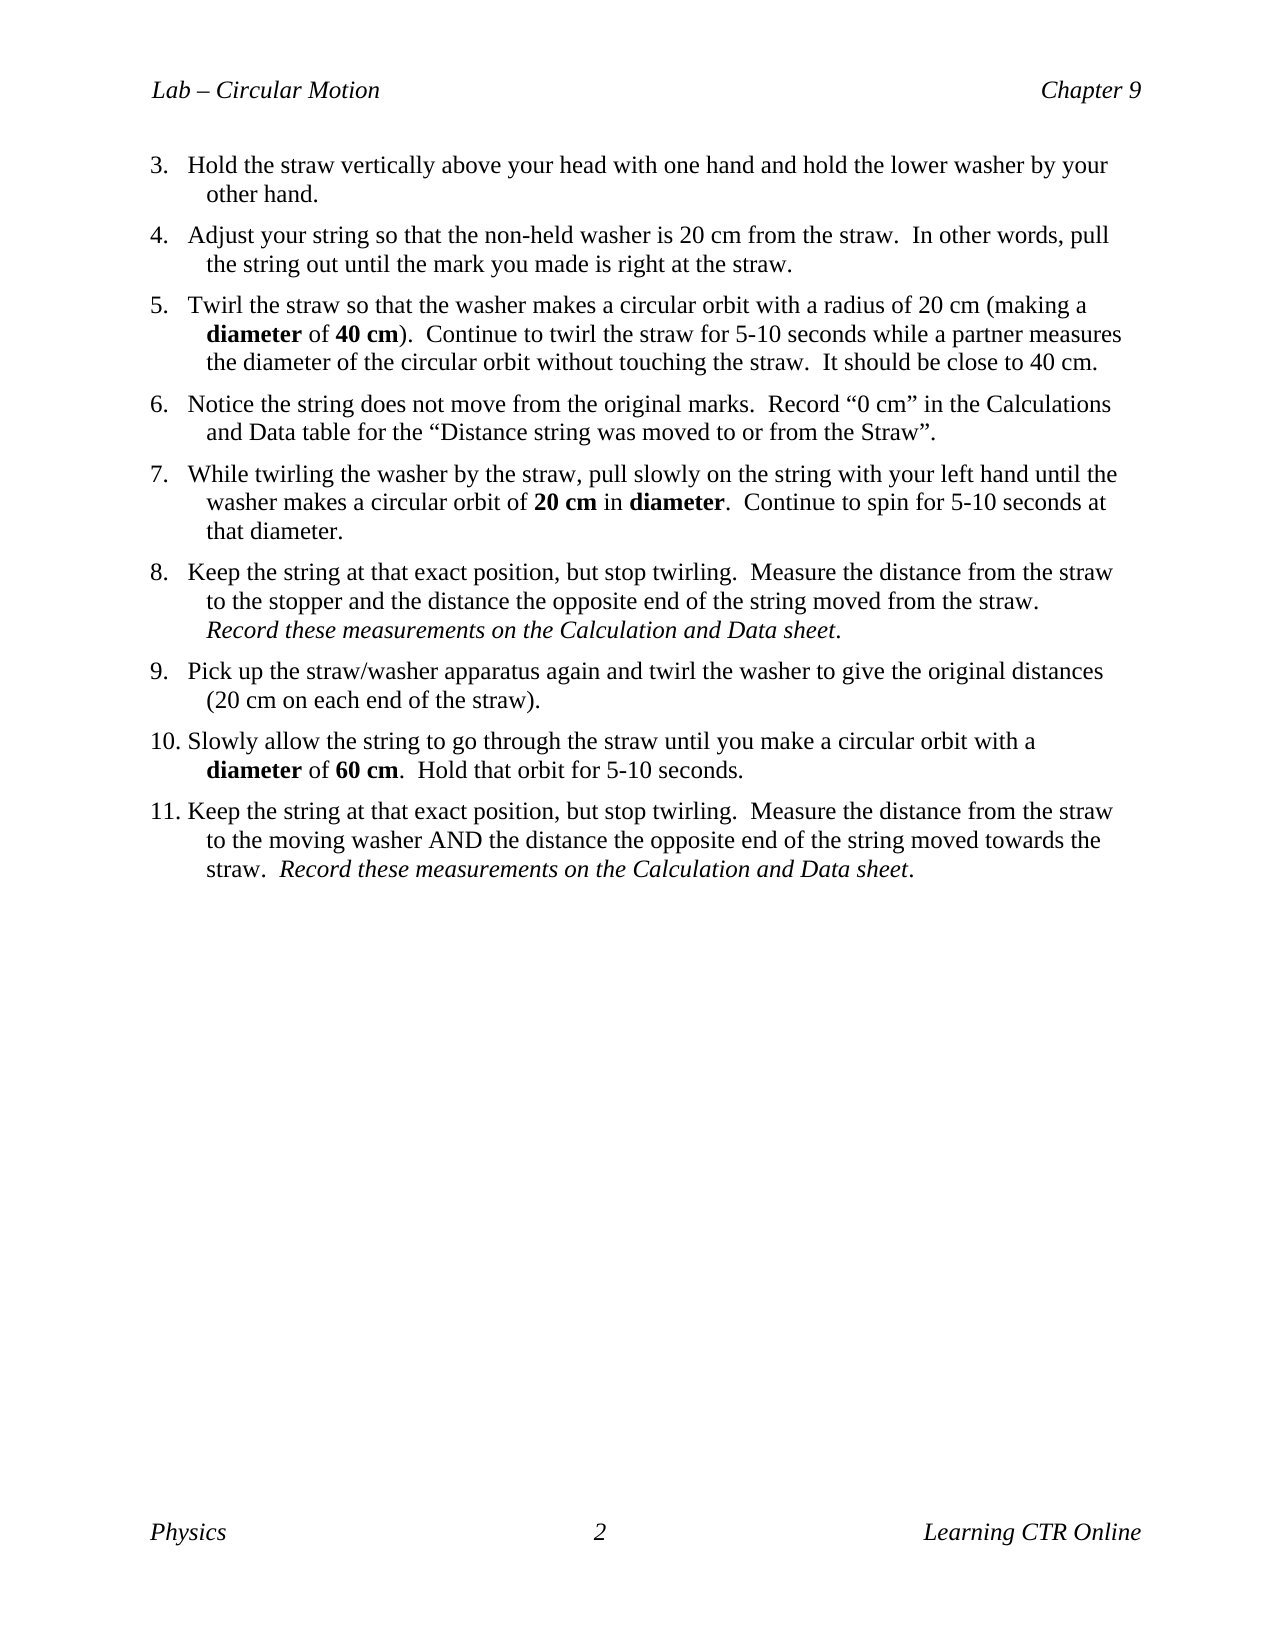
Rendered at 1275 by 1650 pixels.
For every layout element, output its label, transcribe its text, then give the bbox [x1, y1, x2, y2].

list Notice the string does not move from the original marks. Record “0 cm” in the Calculations and Data table for the “Distance string was moved to or from the Straw”. [150, 389, 1125, 446]
list Adjust your string so that the non-held washer is 20 cm from the straw. In other words, pull the string out until the mark you made is right at the straw. [150, 220, 1125, 277]
list Twirl the straw so that the washer makes a circular orbit with a radius of 20 cm (making a diameter of 40 cm). Continue to twirl the straw for 5-10 seconds while a partner measures the diameter of the circular orbit without touching the straw. It should be close to 40 cm. [150, 290, 1125, 376]
list Hold the straw vertically above your head with one hand and hold the lower washer by your other hand. [150, 150, 1125, 207]
list Slowly allow the string to go through the straw until you make a circular orbit with a diameter of 60 cm. Hold that orbit for 5-10 seconds. [150, 726, 1125, 784]
list Keep the string at that exact position, but stop twirling. Measure the distance from the straw to the moving washer AND the distance the opposite end of the string moved towards the straw. Record these measurements on the Calculation and Data sheet. [150, 796, 1125, 882]
list Keep the string at that exact position, but stop twirling. Measure the distance from the straw to the stopper and the distance the opposite end of the string moved from the straw. Record these measurements on the Calculation and Data sheet. [150, 557, 1125, 644]
list Pick up the straw/washer apparatus again and twirl the washer to give the original distances (20 cm on each end of the straw). [150, 656, 1125, 714]
list While twirling the washer by the straw, pull slowly on the string with your left hand until the washer makes a circular orbit of 20 cm in diameter. Continue to spin for 5-10 seconds at that diameter. [150, 459, 1125, 545]
